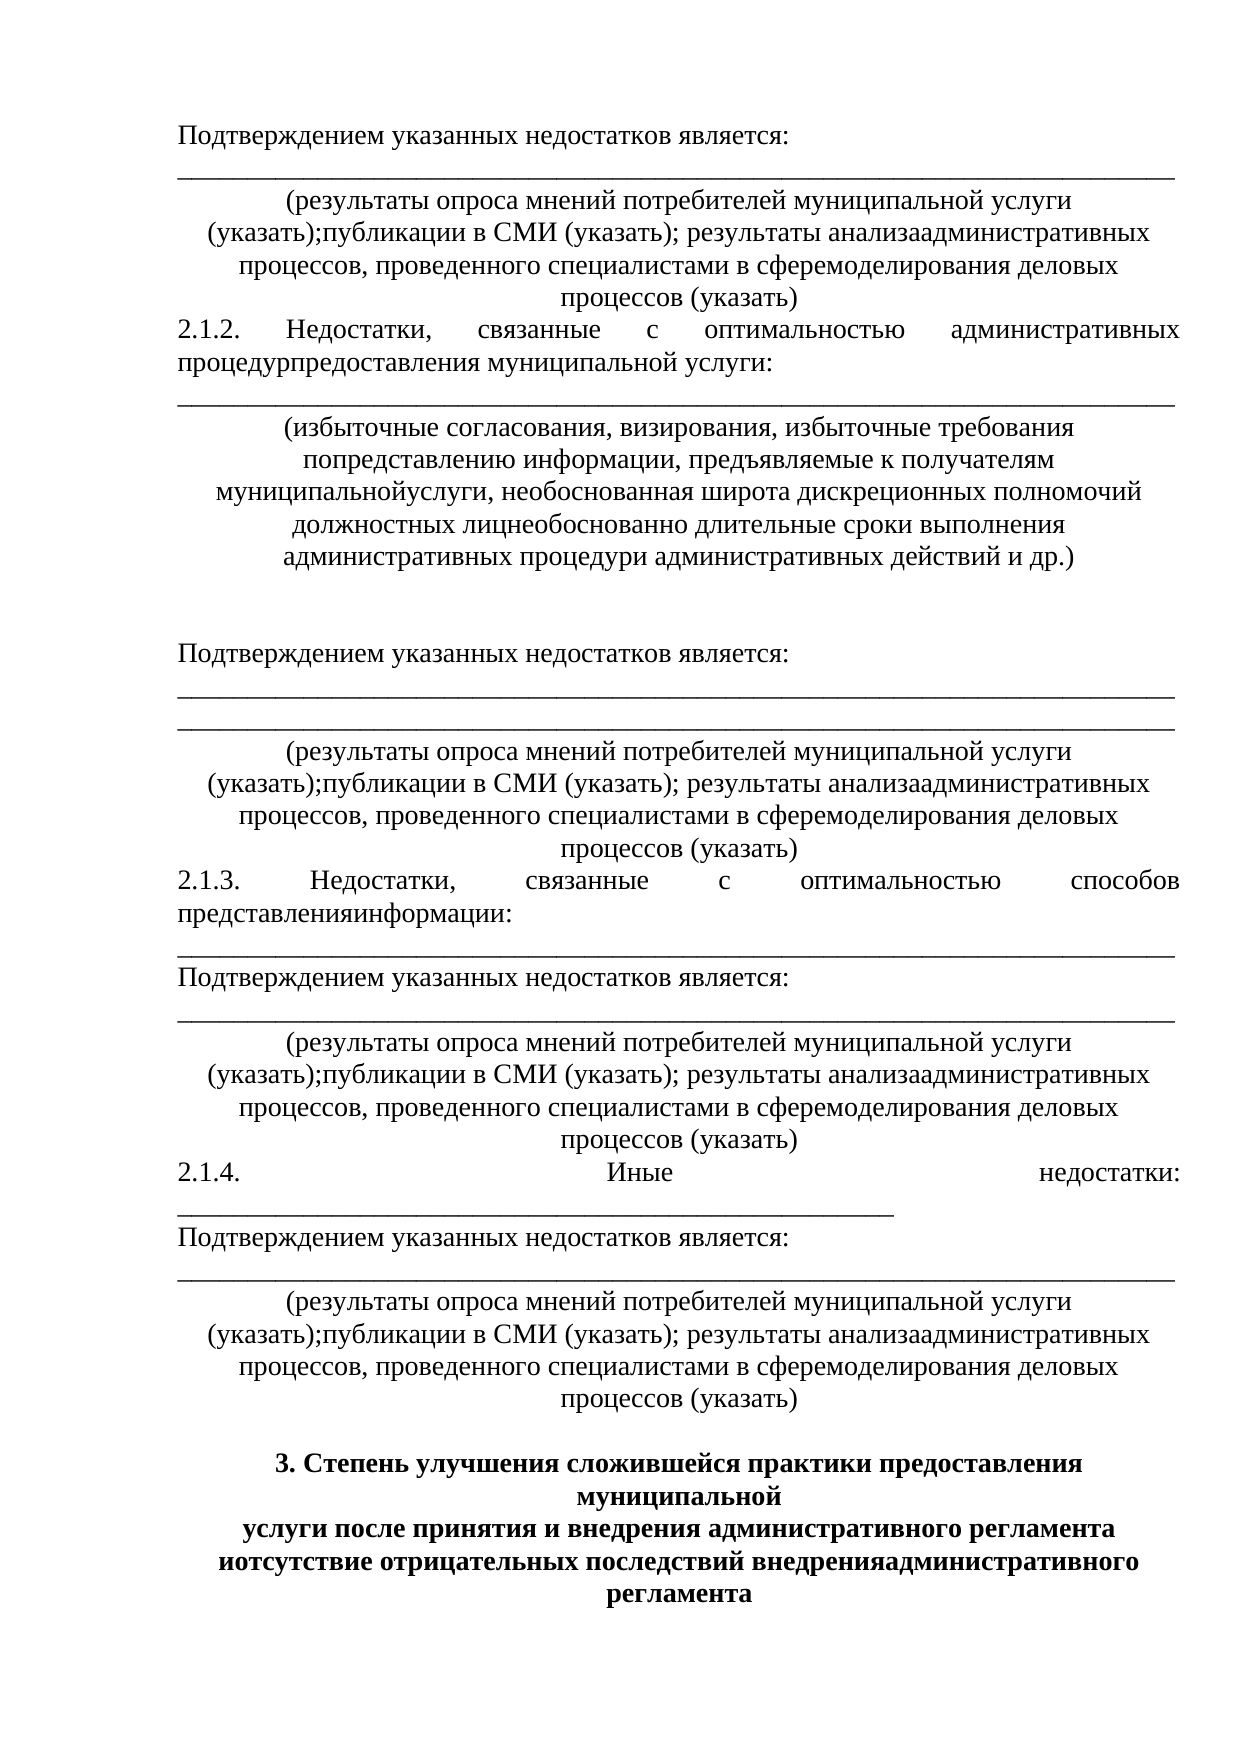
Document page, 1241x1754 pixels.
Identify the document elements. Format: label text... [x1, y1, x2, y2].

text (результаты опроса мнений потребителей муниципальной услуги (указать);публикации в СМИ (указать); результаты анализаадминистративных процессов, проведенного специалистами в сферемоделирования деловых процессов (указать) [177, 1025, 1181, 1155]
text _______________________________________________________________________ [177, 151, 1181, 183]
text _______________________________________________________________________ [177, 1252, 1181, 1284]
text (результаты опроса мнений потребителей муниципальной услуги (указать);публикации в СМИ (указать); результаты анализаадминистративных процессов, проведенного специалистами в сферемоделирования деловых процессов (указать) [177, 734, 1181, 863]
text _______________________________________________________________________ [177, 993, 1181, 1025]
text 3. Степень улучшения сложившейся практики предоставления муниципальной [177, 1446, 1181, 1511]
text Подтверждением указанных недостатков является: [177, 636, 1181, 669]
text _______________________________________________________________________ [177, 377, 1181, 410]
text _______________________________________________________________________ [177, 928, 1181, 960]
text 2.1.3. Недостатки, связанные с оптимальностью способов представленияинформации: [177, 863, 1181, 928]
text 2.1.2. Недостатки, связанные с оптимальностью административных процедурпредоставления муниципальной услуги: [177, 312, 1181, 377]
text Подтверждением указанных недостатков является: [177, 118, 1181, 151]
text (избыточные согласования, визирования, избыточные требования попредставлению информации, предъявляемые к получателям муниципальнойуслуги, необоснованная широта дискреционных полномочий должностных лицнеобоснованно длительные сроки выполнения административных процедури административных действий и др.) [177, 410, 1181, 572]
text (результаты опроса мнений потребителей муниципальной услуги (указать);публикации в СМИ (указать); результаты анализаадминистративных процессов, проведенного специалистами в сферемоделирования деловых процессов (указать) [177, 1284, 1181, 1414]
text _______________________________________________________________________ [177, 701, 1181, 734]
text услуги после принятия и внедрения административного регламента иотсутствие отрицательных последствий внедренияадминистративного регламента [177, 1511, 1181, 1608]
text Подтверждением указанных недостатков является: [177, 960, 1181, 993]
text 2.1.4. Иные недостатки: ___________________________________________________ [177, 1155, 1181, 1219]
text _______________________________________________________________________ [177, 669, 1181, 701]
text Подтверждением указанных недостатков является: [177, 1219, 1181, 1252]
text (результаты опроса мнений потребителей муниципальной услуги (указать);публикации в СМИ (указать); результаты анализаадминистративных процессов, проведенного специалистами в сферемоделирования деловых процессов (указать) [177, 183, 1181, 312]
